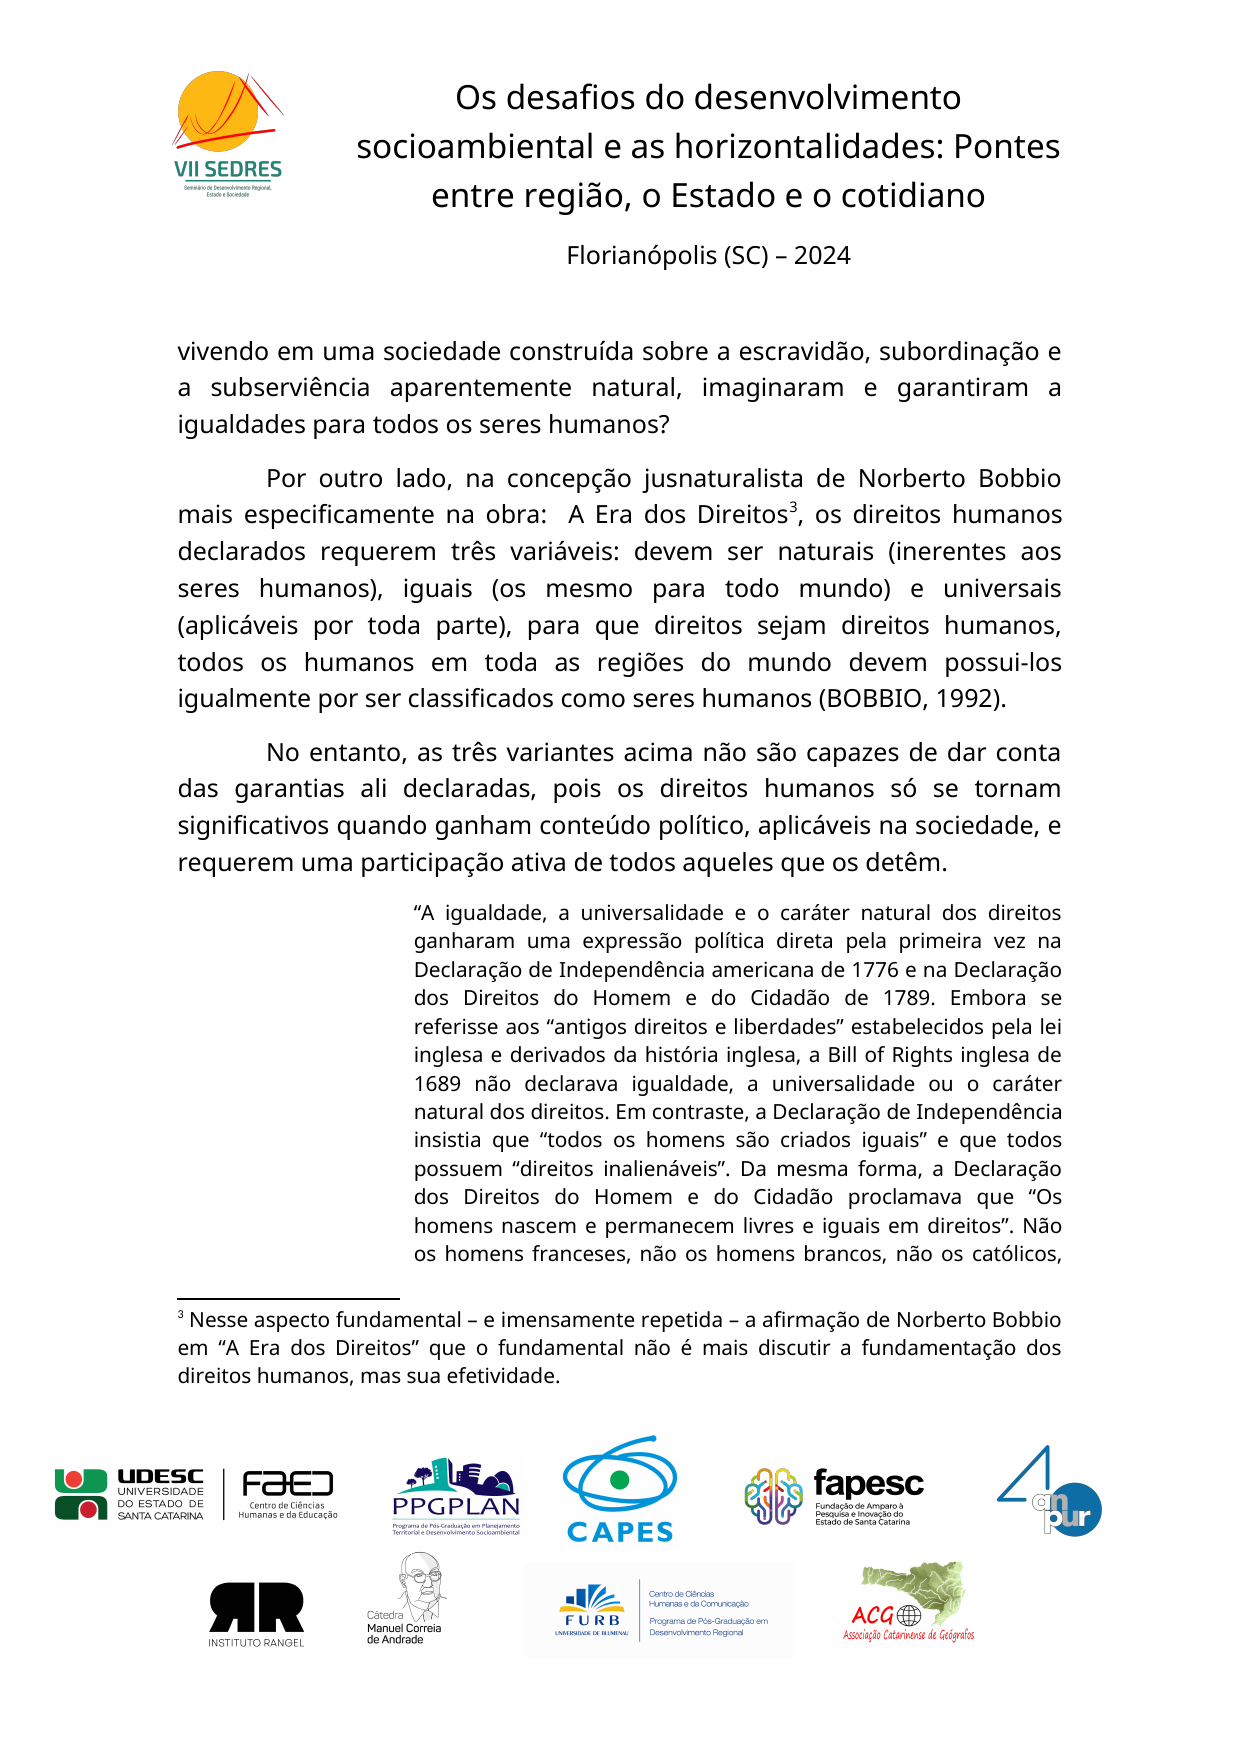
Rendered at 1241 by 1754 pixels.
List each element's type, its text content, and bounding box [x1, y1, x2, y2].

picture [154, 61, 302, 209]
picture [559, 1428, 681, 1550]
picture [29, 1448, 363, 1541]
picture [524, 1562, 793, 1659]
text No entanto, as três variantes acima não são capazes de dar conta das garantias ali declaradas, pois os direitos humanos só se tornam significativos quando ganham conteúdo político, aplicáveis na sociedade, e requerem uma participação ativa de todos aqueles que os detêm. [177, 734, 1063, 879]
picture [184, 1555, 328, 1678]
text Por outro lado, na concepção jusnaturalista de Norberto Bobbio mais especificamente na obra: A Era dos Direitos, os direitos humanos declarados requerem três variáveis: devem ser naturais (inerentes aos seres humanos), iguais (os mesmo para todo mundo) e universais (aplicáveis por toda parte), para que direitos sejam direitos humanos, todos os humanos em toda as regiões do mundo devem possui-los igualmente por ser classificados como seres humanos (BOBBIO, 1992). [177, 460, 1063, 715]
picture [387, 1456, 525, 1537]
picture [730, 1456, 939, 1538]
picture [348, 1545, 471, 1667]
picture [816, 1430, 1114, 1667]
